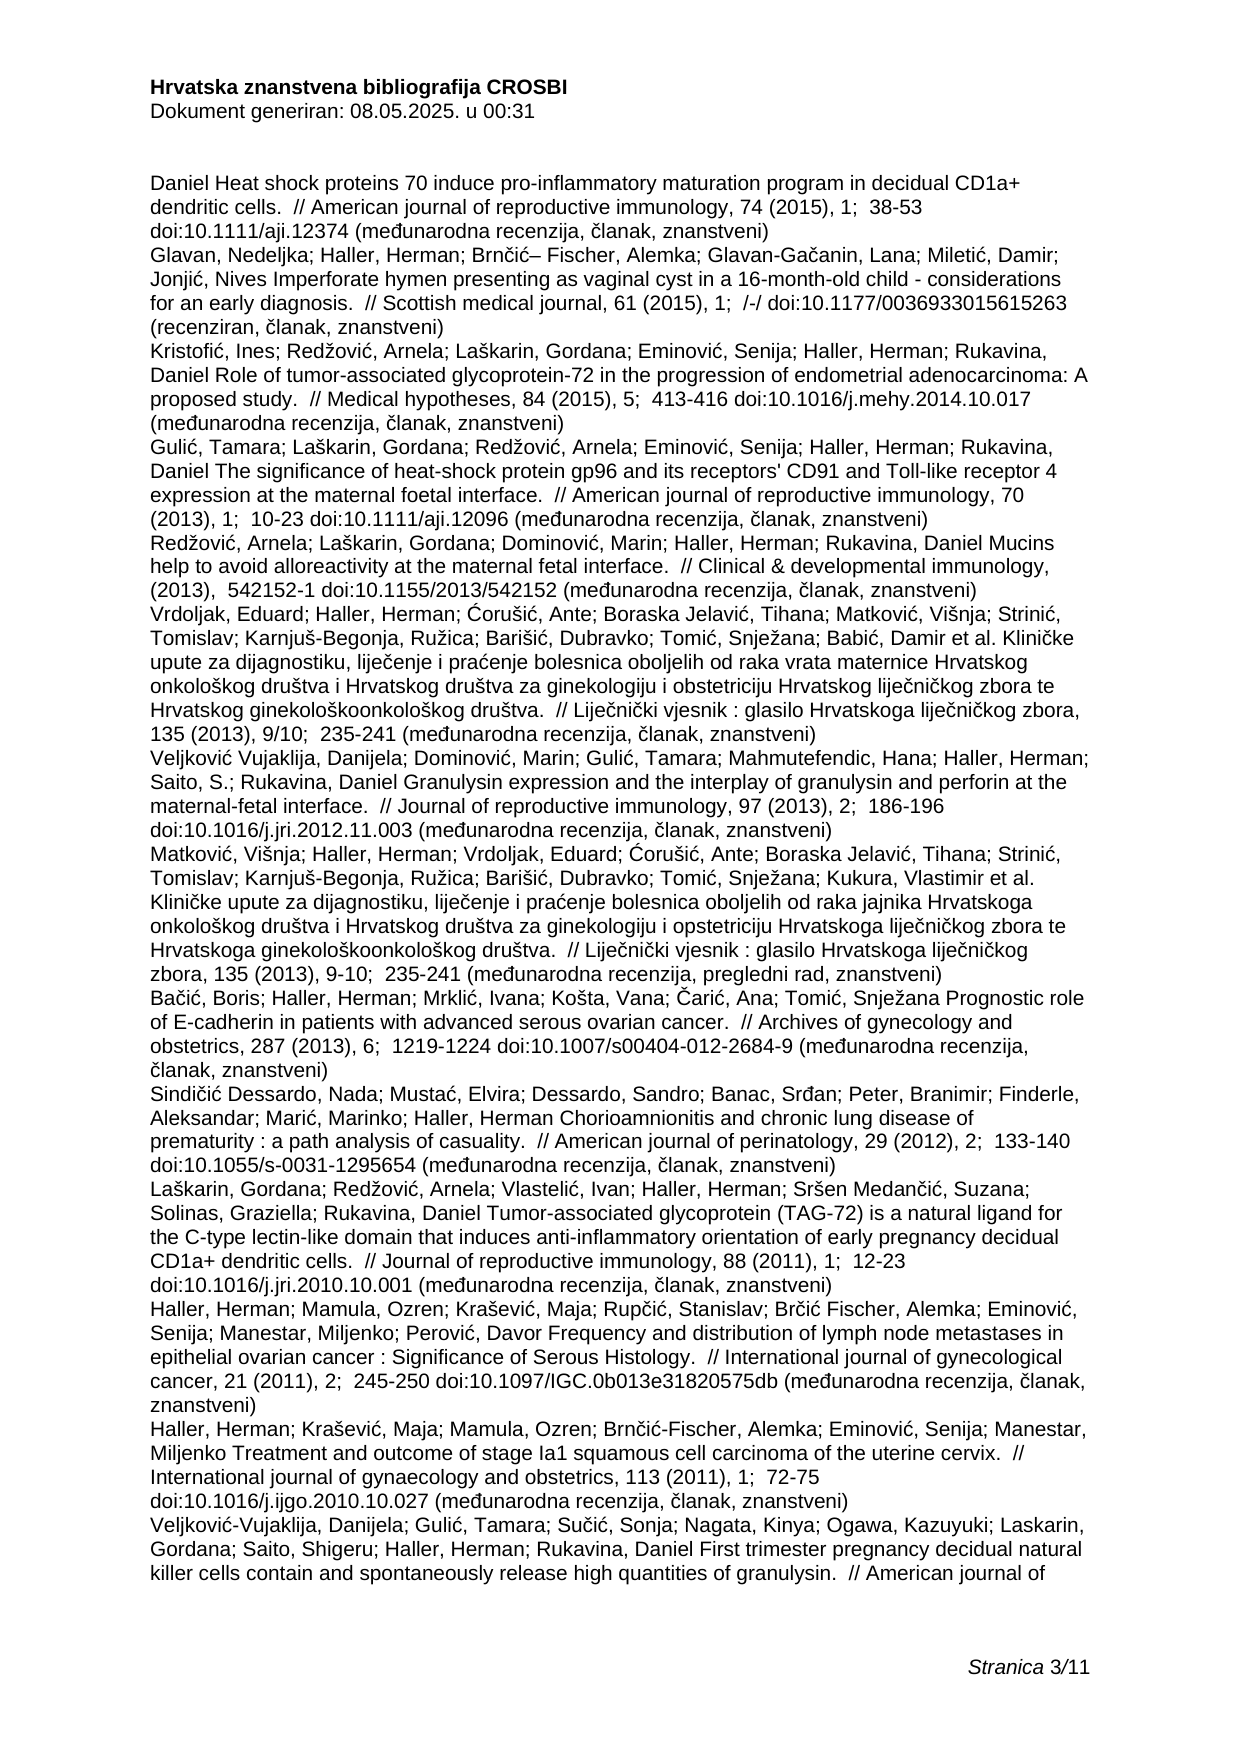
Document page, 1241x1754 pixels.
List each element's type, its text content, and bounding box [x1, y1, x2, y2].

text Matković, Višnja; Haller, Herman; Vrdoljak, Eduard; Ćorušić, Ante; Boraska Jelavić, Tihana; Strinić, Tomislav; Karnjuš-Begonja, Ružica; Barišić, Dubravko; Tomić, Snježana; Kukura, Vlastimir et al. [150, 842, 1090, 986]
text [150, 1513, 1090, 1584]
text Haller, Herman; Mamula, Ozren; Krašević, Maja; Rupčić, Stanislav; Brčić Fischer, Alemka; Eminović, Senija; Manestar, Miljenko; Perović, Davor [150, 1297, 1090, 1417]
text Gulić, Tamara; Laškarin, Gordana; Redžović, Arnela; Eminović, Senija; Haller, Herman; Rukavina, Daniel [150, 434, 1090, 530]
text Kristofić, Ines; Redžović, Arnela; Laškarin, Gordana; Eminović, Senija; Haller, Herman; Rukavina, Daniel [150, 339, 1090, 434]
text Sindičić Dessardo, Nada; Mustać, Elvira; Dessardo, Sandro; Banac, Srđan; Peter, Branimir; Finderle, Aleksandar; Marić, Marinko; Haller, Herman [150, 1081, 1090, 1177]
text Veljković Vujaklija, Danijela; Dominović, Marin; Gulić, Tamara; Mahmutefendic, Hana; Haller, Herman; Saito, S.; Rukavina, Daniel [150, 746, 1090, 842]
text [150, 171, 1090, 243]
text Redžović, Arnela; Laškarin, Gordana; Dominović, Marin; Haller, Herman; Rukavina, Daniel [150, 530, 1090, 602]
text Laškarin, Gordana; Redžović, Arnela; Vlastelić, Ivan; Haller, Herman; Sršen Medančić, Suzana; Solinas, Graziella; Rukavina, Daniel [150, 1177, 1090, 1297]
text Glavan, Nedeljka; Haller, Herman; Brnčić– Fischer, Alemka; Glavan-Gačanin, Lana; Miletić, Damir; Jonjić, Nives [150, 243, 1090, 339]
text Haller, Herman; Krašević, Maja; Mamula, Ozren; Brnčić-Fischer, Alemka; Eminović, Senija; Manestar, Miljenko [150, 1417, 1090, 1513]
text Vrdoljak, Eduard; Haller, Herman; Ćorušić, Ante; Boraska Jelavić, Tihana; Matković, Višnja; Strinić, Tomislav; Karnjuš-Begonja, Ružica; Barišić, Dubravko; Tomić, Snježana; Babić, Damir et al. [150, 602, 1090, 746]
text Bačić, Boris; Haller, Herman; Mrklić, Ivana; Košta, Vana; Čarić, Ana; Tomić, Snježana [150, 986, 1090, 1081]
